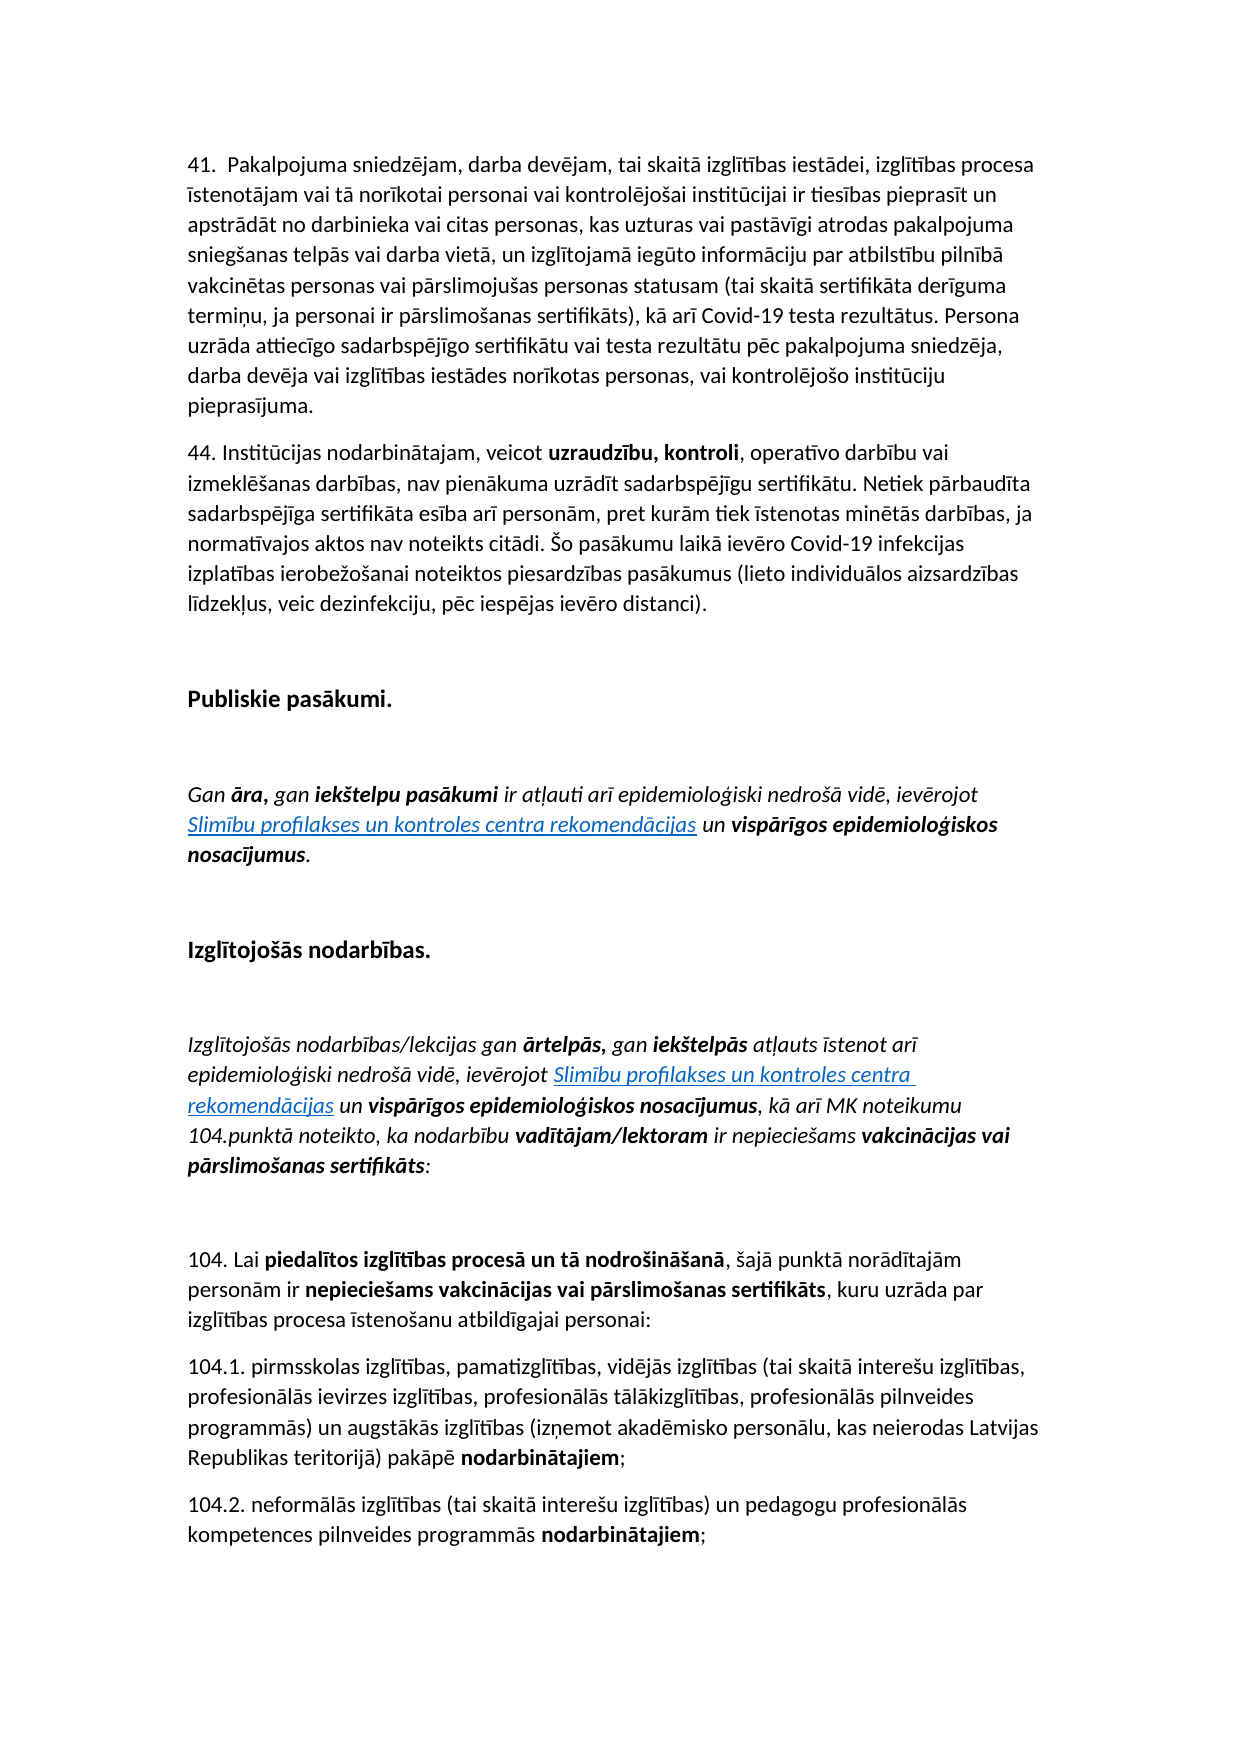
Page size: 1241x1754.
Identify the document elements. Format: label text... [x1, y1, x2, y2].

text 41. Pakalpojuma sniedzējam, darba devējam, tai skaitā izglītības iestādei, izglītības procesa īstenotājam vai tā norīkotai personai vai kontrolējošai institūcijai ir tiesības pieprasīt un apstrādāt no darbinieka vai citas personas, kas uzturas vai pastāvīgi atrodas pakalpojuma sniegšanas telpās vai darba vietā, un izglītojamā iegūto informāciju par atbilstību pilnībā vakcinētas personas vai pārslimojušas personas statusam (tai skaitā sertifikāta derīguma termiņu, ja personai ir pārslimošanas sertifikāts), kā arī Covid-19 testa rezultātus. Persona uzrāda attiecīgo sadarbspējīgo sertifikātu vai testa rezultātu pēc pakalpojuma sniedzēja, darba devēja vai izglītības iestādes norīkotas personas, vai kontrolējošo institūciju pieprasījuma. [187, 150, 1053, 420]
text 104. Lai piedalītos izglītības procesā un tā nodrošināšanā, šajā punktā norādītajām personām ir nepieciešams vakcinācijas vai pārslimošanas sertifikāts, kuru uzrāda par izglītības procesa īstenošanu atbildīgajai personai: [187, 1245, 1053, 1333]
text Gan āra, gan iekštelpu pasākumi ir atļauti arī epidemioloģiski nedrošā vidē, ievērojot Slimību profilakses un kontroles centra rekomendācijas un vispārīgos epidemioloģiskos nosacījumus. [187, 780, 1053, 868]
text 44. Institūcijas nodarbinātajam, veicot uzraudzību, kontroli, operatīvo darbību vai izmeklēšanas darbības, nav pienākuma uzrādīt sadarbspējīgu sertifikātu. Netiek pārbaudīta sadarbspējīga sertifikāta esība arī personām, pret kurām tiek īstenotas minētās darbības, ja normatīvajos aktos nav noteikts citādi. Šo pasākumu laikā ievēro Covid-19 infekcijas izplatības ierobežošanai noteiktos piesardzības pasākumus (lieto individuālos aizsardzības līdzekļus, veic dezinfekciju, pēc iespējas ievēro distanci). [187, 438, 1053, 618]
text 104.1. pirmsskolas izglītības, pamatizglītības, vidējās izglītības (tai skaitā interešu izglītības, profesionālās ievirzes izglītības, profesionālās tālākizglītības, profesionālās pilnveides programmās) un augstākās izglītības (izņemot akadēmisko personālu, kas neierodas Latvijas Republikas teritorijā) pakāpē nodarbinātajiem; [187, 1352, 1053, 1471]
text 104.2. neformālās izglītības (tai skaitā interešu izglītības) un pedagogu profesionālās kompetences pilnveides programmās nodarbinātajiem; [187, 1490, 1053, 1548]
text Publiskie pasākumi. [187, 683, 1053, 714]
text Izglītojošās nodarbības/lekcijas gan ārtelpās, gan iekštelpās atļauts īstenot arī epidemioloģiski nedrošā vidē, ievērojot Slimību profilakses un kontroles centra rekomendācijas un vispārīgos epidemioloģiskos nosacījumus, kā arī MK noteikumu 104.punktā noteikto, ka nodarbību vadītājam/lektoram ir nepieciešams vakcinācijas vai pārslimošanas sertifikāts: [187, 1030, 1053, 1179]
text Izglītojošās nodarbības. [187, 934, 1053, 964]
